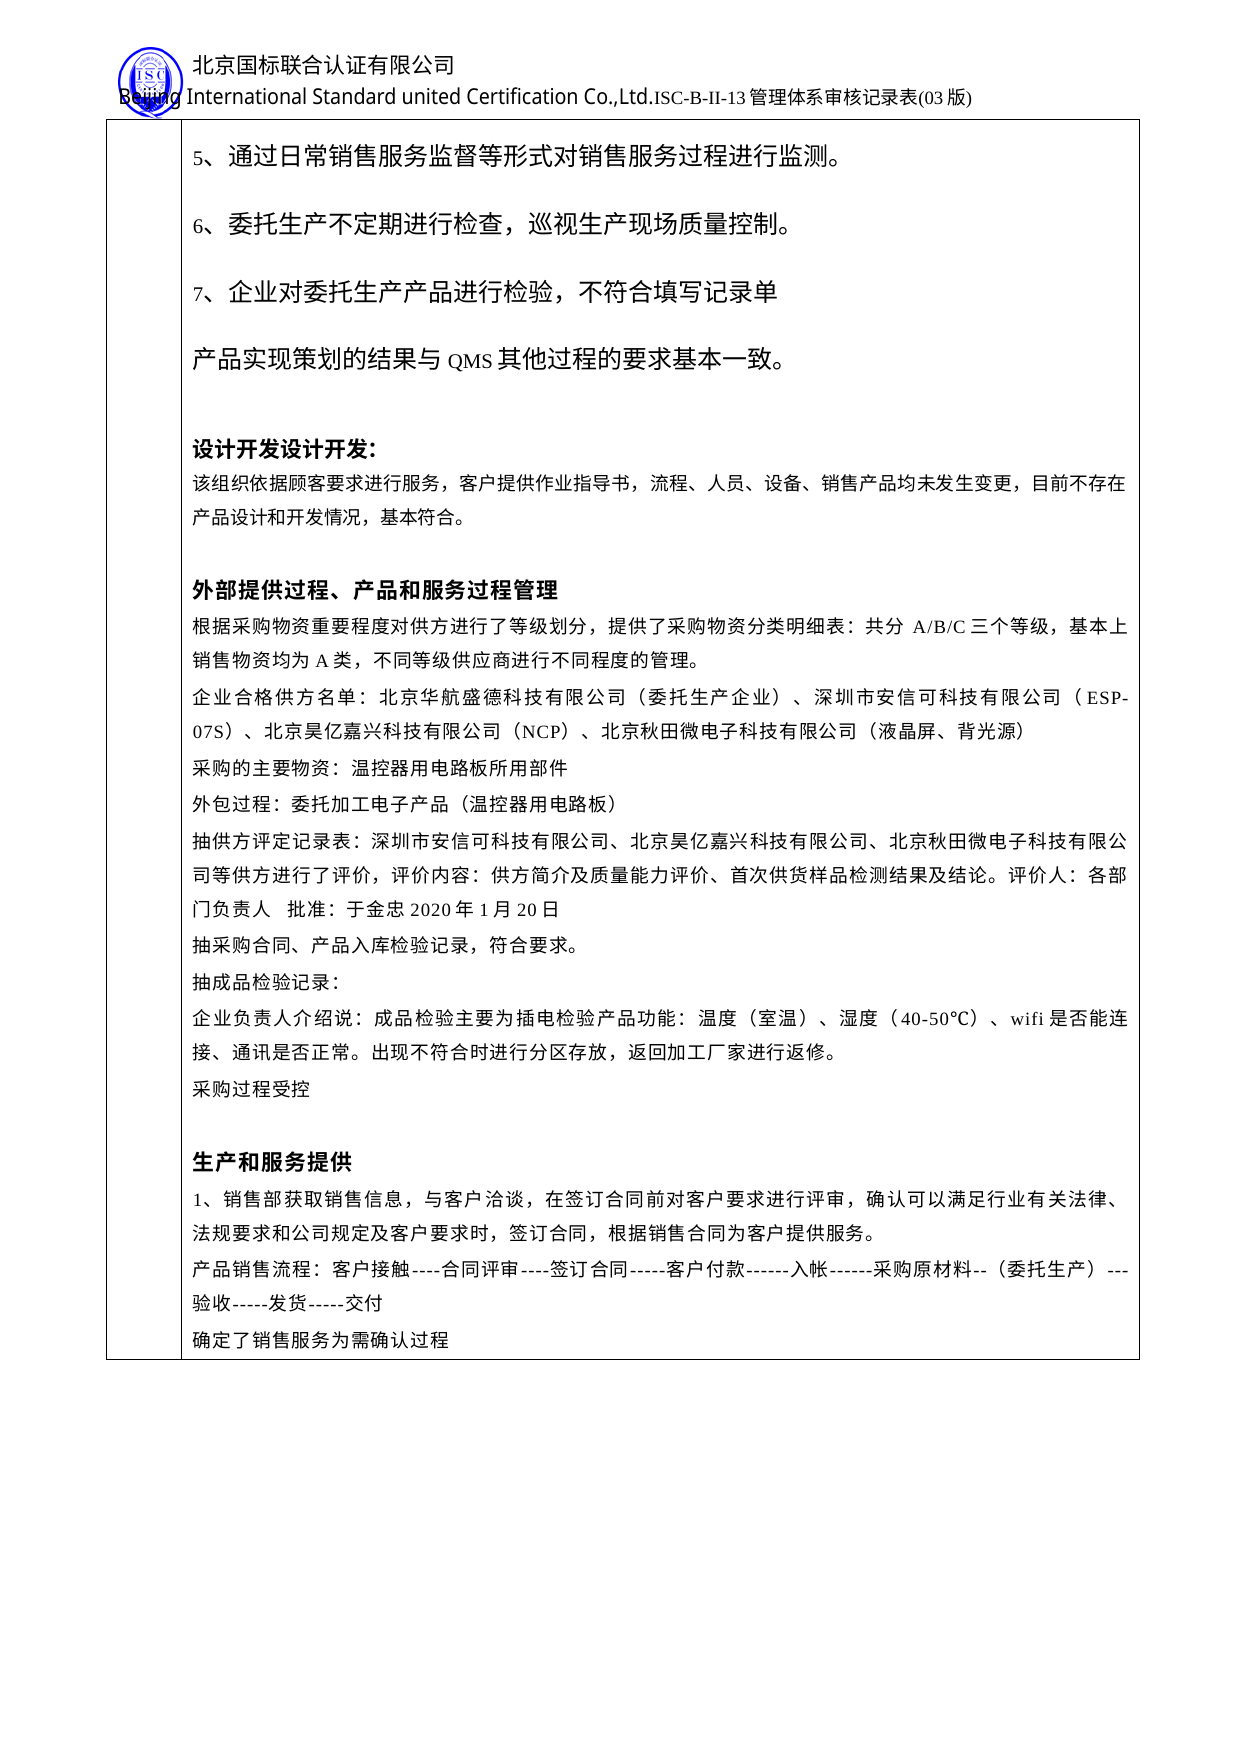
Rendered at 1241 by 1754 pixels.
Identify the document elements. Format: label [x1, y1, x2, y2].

table_cell [182, 120, 1139, 1358]
picture [118, 47, 186, 119]
